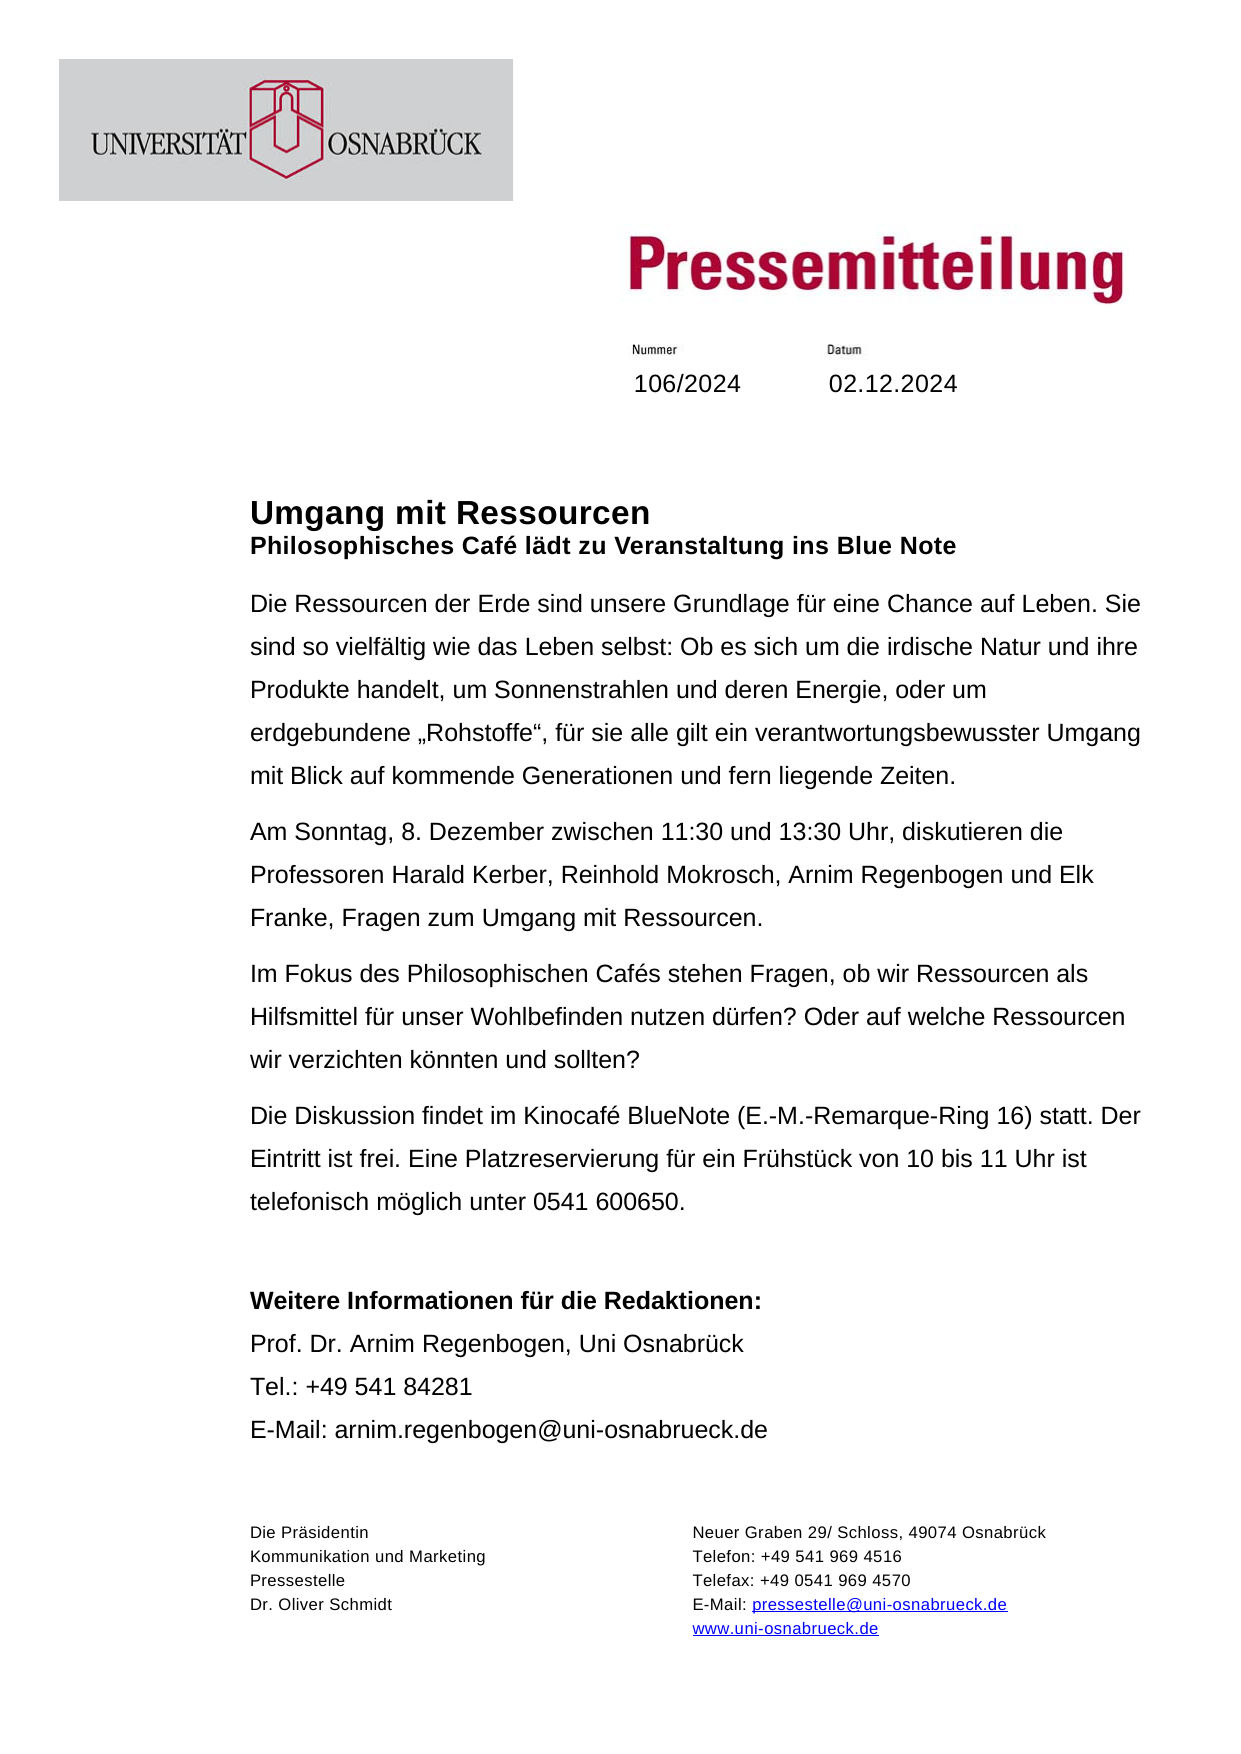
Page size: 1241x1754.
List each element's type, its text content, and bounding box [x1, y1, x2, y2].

text Weitere Informationen für die Redaktionen: Prof. Dr. Arnim Regenbogen, Uni Osnabrück Tel.: +49 541 84281 E-Mail: arnim.regenbogen@uni-osnabrueck.de [250, 1243, 1152, 1444]
text Im Fokus des Philosophischen Cafés stehen Fragen, ob wir Ressourcen als Hilfsmittel für unser Wohlbefinden nutzen dürfen? Oder auf welche Ressourcen wir verzichten könnten und sollten? [250, 959, 1152, 1074]
picture [620, 224, 1129, 360]
text Am Sonntag, 8. Dezember zwischen 11:30 und 13:30 Uhr, diskutieren die Professoren Harald Kerber, Reinhold Mokrosch, Arnim Regenbogen und Elk Franke, Fragen zum Umgang mit Ressourcen. [250, 817, 1152, 932]
text 106/2024 02.12.2024 [634, 369, 1152, 398]
text Die Ressourcen der Erde sind unsere Grundlage für eine Chance auf Leben. Sie sind so vielfältig wie das Leben selbst: Ob es sich um die irdische Natur und ihre Produkte handelt, um Sonnenstrahlen und deren Energie, oder um erdgebundene „Rohstoffe“, für sie alle gilt ein verantwortungsbewusster Umgang mit Blick auf kommende Generationen und fern liegende Zeiten. [250, 589, 1152, 790]
picture [59, 59, 514, 201]
text Umgang mit Ressourcen Philosophisches Café lädt zu Veranstaltung ins Blue Note [250, 493, 1152, 560]
text Die Diskussion findet im Kinocafé BlueNote (E.-M.-Remarque-Ring 16) statt. Der Eintritt ist frei. Eine Platzreservierung für ein Frühstück von 10 bis 11 Uhr ist telefonisch möglich unter 0541 600650. [250, 1101, 1152, 1216]
